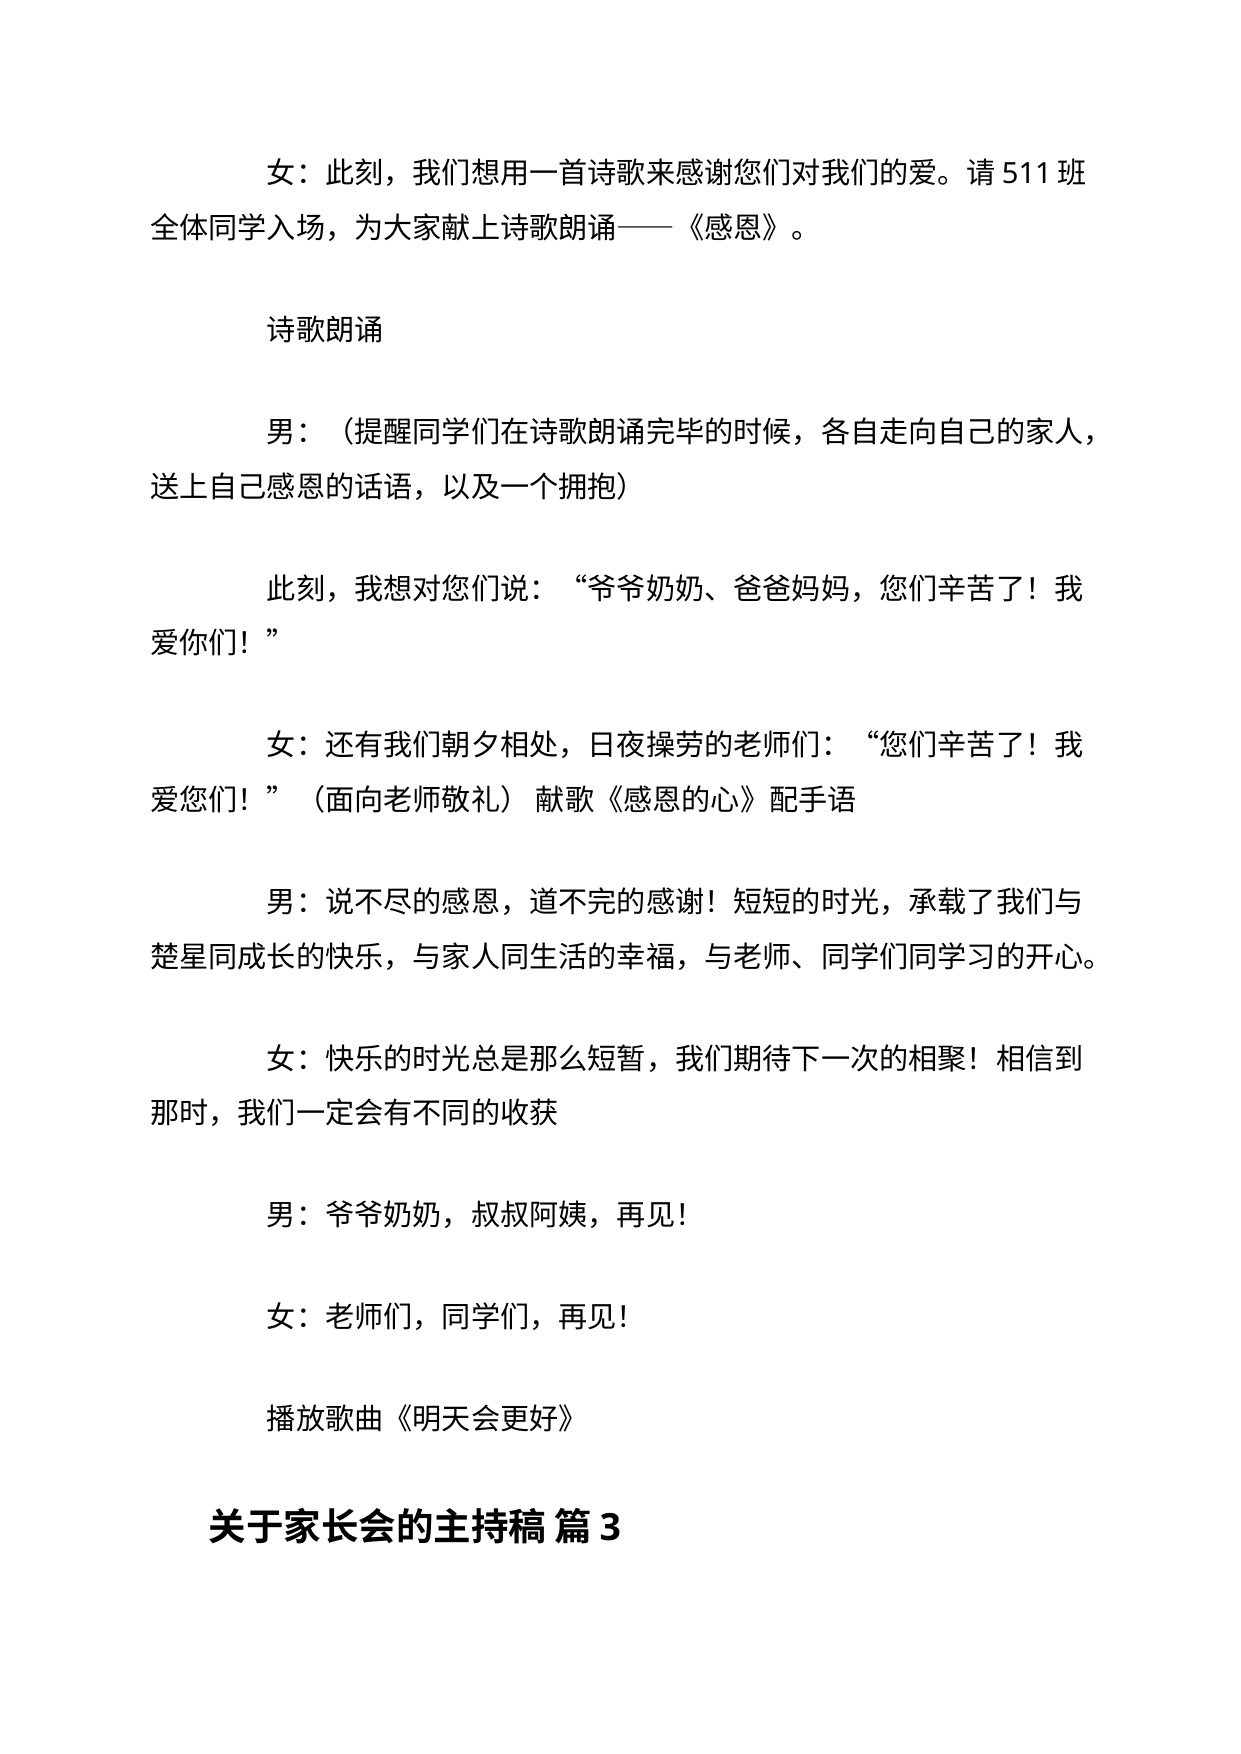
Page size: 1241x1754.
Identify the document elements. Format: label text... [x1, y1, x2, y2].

text 女：还有我们朝夕相处，日夜操劳的老师们：“您们辛苦了！我爱您们！”（面向老师敬礼） 献歌《感恩的心》配手语 [150, 722, 1090, 819]
text 女：老师们，同学们，再见！ [150, 1294, 1090, 1336]
text 女：此刻，我们想用一首诗歌来感谢您们对我们的爱。请511班全体同学入场，为大家献上诗歌朗诵——《感恩》。 [150, 150, 1090, 247]
text 播放歌曲《明天会更好》 [150, 1395, 1090, 1438]
text 男：（提醒同学们在诗歌朗诵完毕的时候，各自走向自己的家人，送上自己感恩的话语，以及一个拥抱） [150, 408, 1090, 506]
text 男：爷爷奶奶，叔叔阿姨，再见！ [150, 1192, 1090, 1234]
text 诗歌朗诵 [150, 307, 1090, 349]
text 女：快乐的时光总是那么短暂，我们期待下一次的相聚！相信到那时，我们一定会有不同的收获 [150, 1035, 1090, 1132]
text 此刻，我想对您们说：“爷爷奶奶、爸爸妈妈，您们辛苦了！我爱你们！” [150, 565, 1090, 662]
text 男：说不尽的感恩，道不完的感谢！短短的时光，承载了我们与楚星同成长的快乐，与家人同生活的幸福，与老师、同学们同学习的开心。 [150, 878, 1090, 976]
text 关于家长会的主持稿 篇3 [150, 1497, 1090, 1552]
